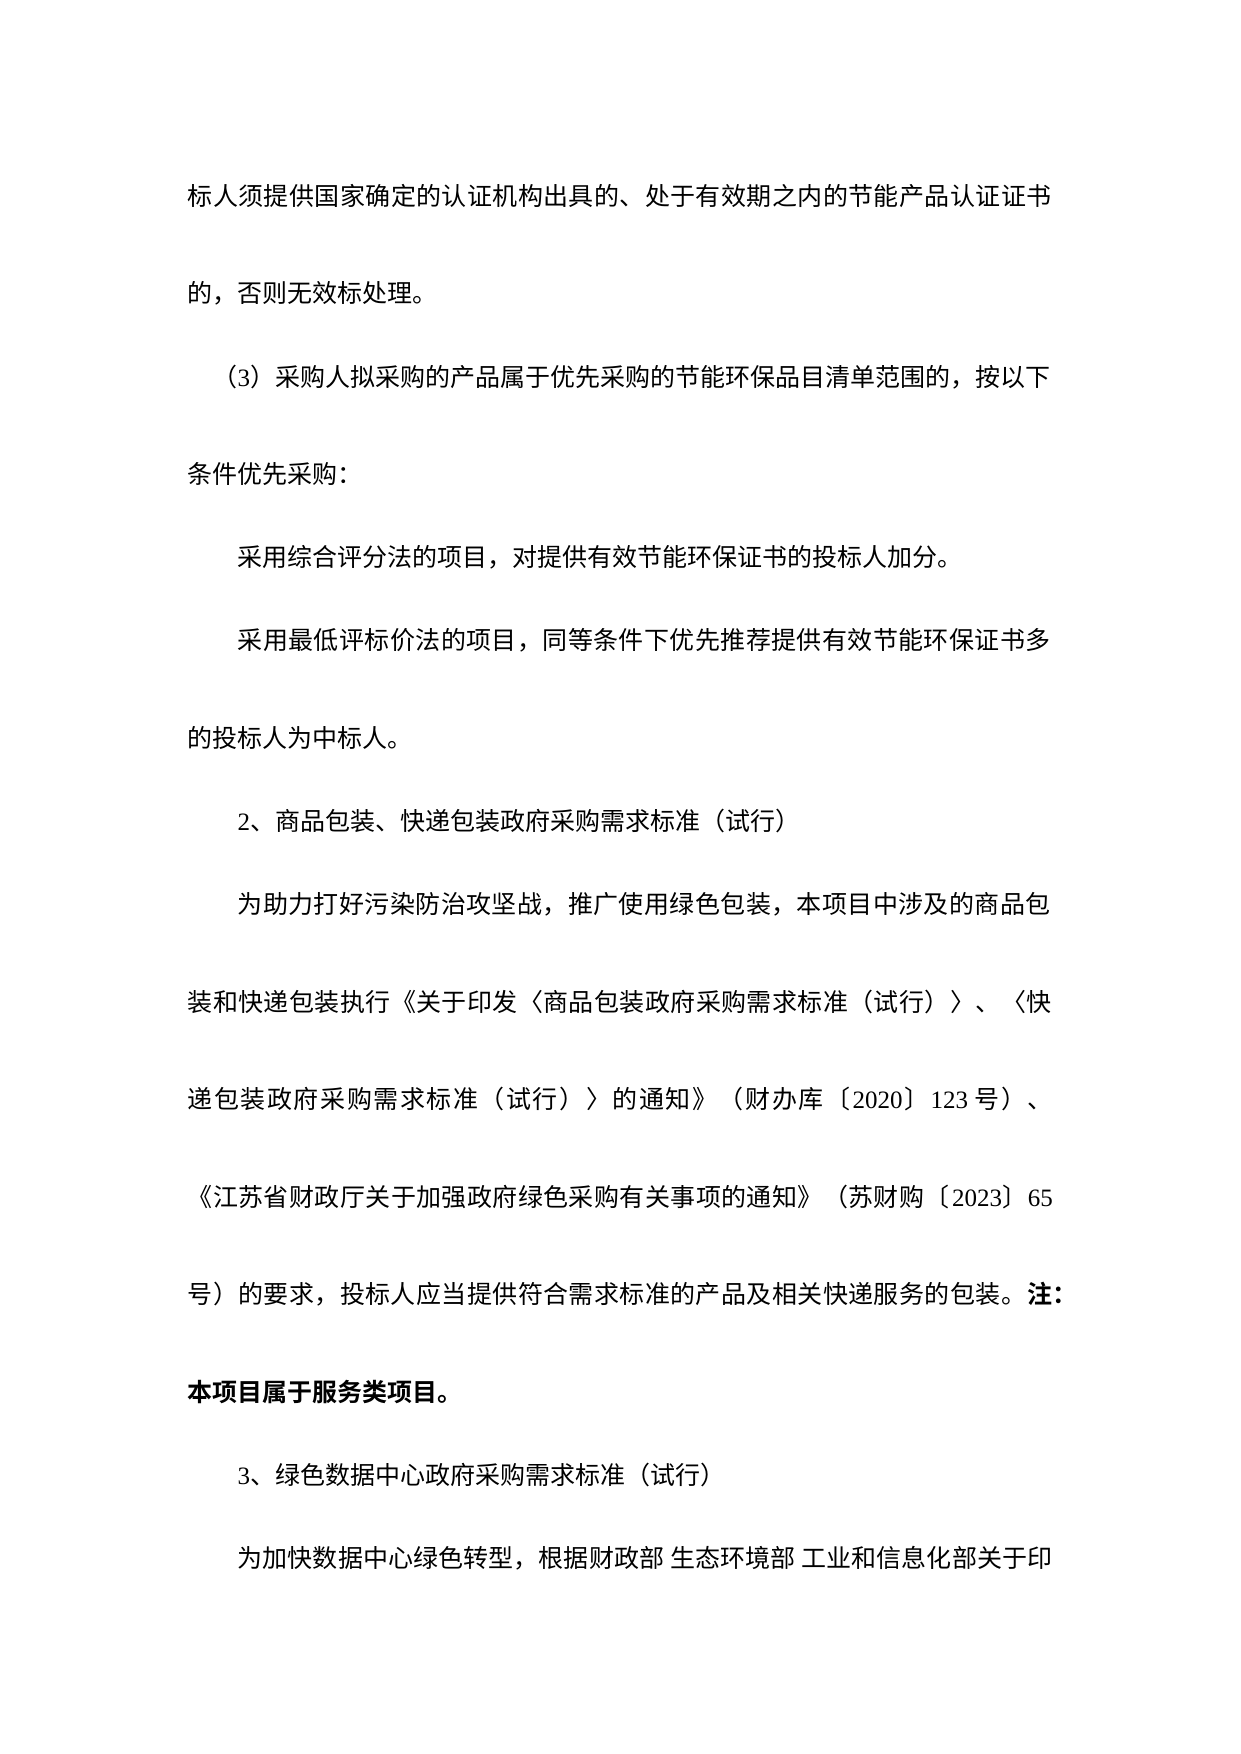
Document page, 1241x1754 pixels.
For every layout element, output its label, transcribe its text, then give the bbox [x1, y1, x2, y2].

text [187, 162, 1053, 324]
text 采用综合评分法的项目，对提供有效节能环保证书的投标人加分。 [187, 523, 1053, 588]
text 采用最低评标价法的项目，同等条件下优先推荐提供有效节能环保证书多的投标人为中标人。 [187, 606, 1053, 769]
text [187, 1524, 1053, 1589]
text 3、绿色数据中心政府采购需求标准（试行） [187, 1441, 1053, 1506]
text （3）采购人拟采购的产品属于优先采购的节能环保品目清单范围的，按以下条件优先采购： [187, 343, 1053, 505]
text 2、商品包装、快递包装政府采购需求标准（试行） [187, 787, 1053, 852]
text 为助力打好污染防治攻坚战，推广使用绿色包装，本项目中涉及的商品包装和快递包装执行《关于印发〈商品包装政府采购需求标准（试行）〉、〈快递包装政府采购需求标准（试行）〉的通知》（财办库〔2020〕123号）、《江苏省财政厅关于加强政府绿色采购有关事项的通知》（苏财购〔2023〕65号）的要求，投标人应当提供符合需求标准的产品及相关快递服务的包装。注：本项目属于服务类项目。 [187, 870, 1053, 1423]
